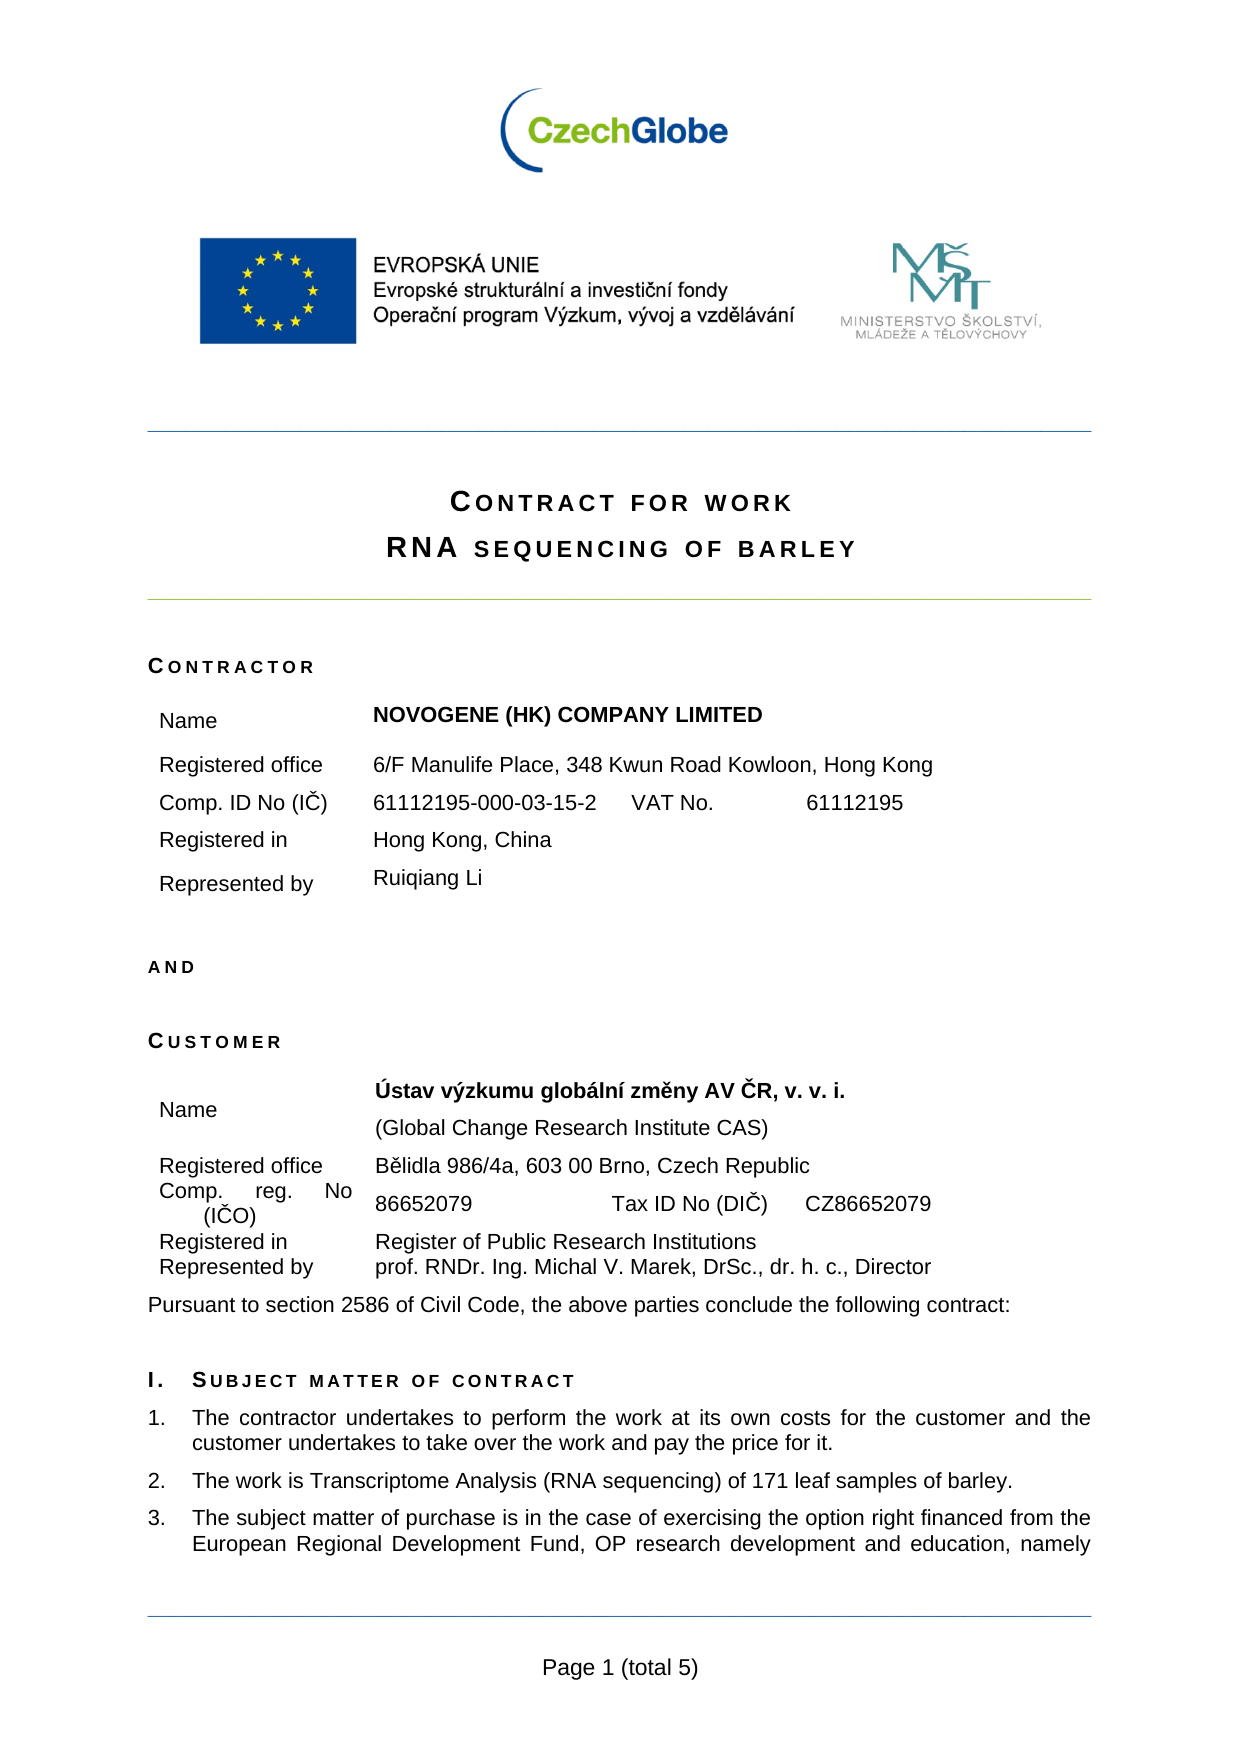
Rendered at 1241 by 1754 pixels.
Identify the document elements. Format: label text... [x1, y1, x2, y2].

table_cell 6/F Manulife Place, 348 Kwun Road Kowloon, Hong Kong [362, 739, 1240, 777]
picture [147, 185, 1093, 396]
table_cell Tax ID No (DIČ) [600, 1178, 794, 1229]
table_cell Registered office [148, 739, 362, 777]
table_header Ústav výzkumu globální změny AV ČR, v. v. i. (Global Change Research Institute CAS) [364, 1065, 1227, 1153]
table_cell Bělidla 986/4a, 603 00 Brno, Czech Republic [364, 1153, 1227, 1178]
text Pursuant to section 2586 of Civil Code, the above parties conclude the following contract: [148, 1292, 1093, 1317]
text __________________________________________________________________________ [148, 576, 1093, 602]
table_cell Registered in [148, 815, 362, 852]
text Customer [148, 1028, 1093, 1053]
table_cell 61112195-000-03-15-2 [362, 777, 620, 814]
table_cell CZ86652079 [794, 1178, 1227, 1229]
list The work is Transcriptome Analysis (RNA sequencing) of 171 leaf samples of barley. [148, 1468, 1093, 1493]
list Subject matter of contract [148, 1367, 1093, 1392]
table_cell Registered in [148, 1229, 364, 1254]
table_cell Comp. ID No (IČ) [148, 777, 362, 814]
text Contract for work [148, 484, 1093, 518]
table_header NOVOGENE (HK) COMPANY LIMITED [362, 690, 1240, 739]
table_header Name [148, 690, 362, 739]
table_cell prof. RNDr. Ing. Michal V. Marek, DrSc., dr. h. c., Director [364, 1254, 1227, 1279]
table_cell Register of Public Research Institutions [364, 1229, 1227, 1254]
table_header Name [148, 1065, 364, 1153]
text Contractor [148, 653, 1093, 678]
text and [148, 953, 1093, 978]
text RNA sequencing of barley [148, 530, 1093, 564]
table_cell Comp. reg. No (IČO) [148, 1178, 364, 1229]
list The contractor undertakes to perform the work at its own costs for the customer and the customer undertakes to take over the work and pay the price for it. [148, 1405, 1093, 1455]
table_cell 86652079 [364, 1178, 600, 1229]
table_cell VAT No. [620, 777, 795, 814]
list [148, 1505, 1093, 1556]
table_cell 61112195 [795, 777, 1240, 814]
table_cell Ruiqiang Li [362, 852, 1240, 902]
table_cell Represented by [148, 1254, 364, 1279]
picture [498, 86, 742, 173]
table_cell Hong Kong, China [362, 815, 1240, 852]
table_cell Registered office [148, 1153, 364, 1178]
table_cell Represented by [148, 852, 362, 902]
